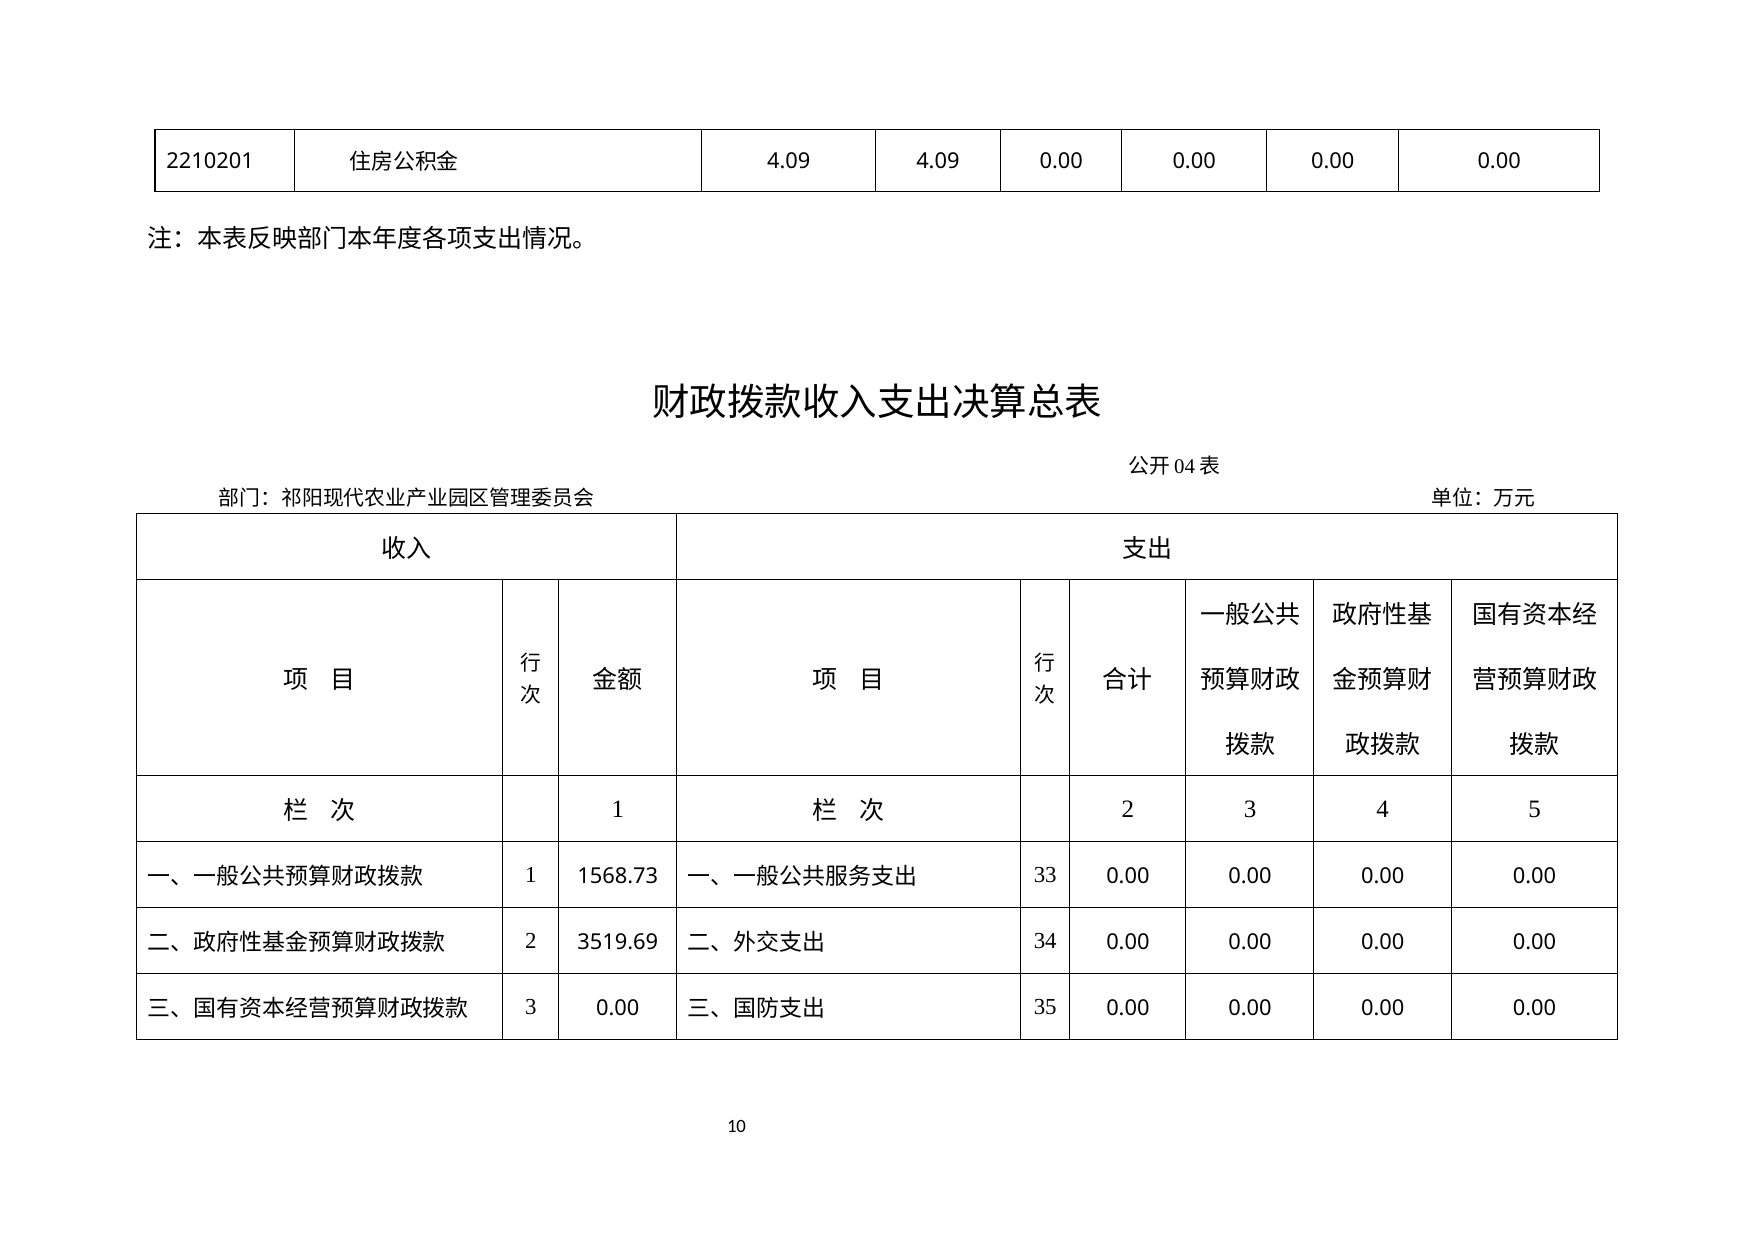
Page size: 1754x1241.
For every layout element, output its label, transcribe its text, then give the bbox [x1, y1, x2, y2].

table_cell 三、国有资本经营预算财政拨款 [137, 974, 502, 1039]
table_cell [1021, 776, 1069, 841]
table_cell 4.09 [702, 130, 875, 191]
table_cell 行次 [1021, 580, 1069, 775]
table_cell 4.09 [876, 130, 1000, 191]
table_cell 2 [503, 908, 558, 973]
table_cell 3 [503, 974, 558, 1039]
text 财政拨款收入支出决算总表 [148, 367, 1606, 432]
table_cell 三、国防支出 [677, 974, 1020, 1039]
text 注：本表反映部门本年度各项支出情况。 [148, 204, 1606, 269]
table_cell 0.00 [1001, 130, 1121, 191]
table_cell 0.00 [1314, 974, 1451, 1039]
table_cell 3519.69 [559, 908, 676, 973]
table_cell 0.00 [1452, 908, 1617, 973]
table_cell 住房公积金 [295, 130, 701, 191]
table_cell 一、一般公共预算财政拨款 [137, 842, 502, 907]
table_cell 0.00 [1070, 842, 1185, 907]
table_cell 5 [1452, 776, 1617, 841]
table_cell 栏 次 [677, 776, 1020, 841]
table_cell 3 [1186, 776, 1313, 841]
table_cell 项 目 [677, 580, 1020, 775]
text 部门：祁阳现代农业产业园区管理委员会 单位：万元 [148, 480, 1606, 513]
table_cell 0.00 [1186, 908, 1313, 973]
table_cell 国有资本经营预算财政拨款 [1452, 580, 1617, 775]
table_cell 34 [1021, 908, 1069, 973]
table_cell 4 [1314, 776, 1451, 841]
table_cell 0.00 [1267, 130, 1398, 191]
table_cell [503, 776, 558, 841]
text 公开04表 [148, 448, 1606, 480]
table_cell 35 [1021, 974, 1069, 1039]
table_cell 0.00 [1186, 842, 1313, 907]
table_cell 0.00 [1452, 842, 1617, 907]
table_cell 1 [559, 776, 676, 841]
table_cell 0.00 [1399, 130, 1599, 191]
table_cell 0.00 [1186, 974, 1313, 1039]
table_cell 政府性基金预算财政拨款 [1314, 580, 1451, 775]
table_cell 0.00 [1070, 974, 1185, 1039]
table_cell 金额 [559, 580, 676, 775]
table_cell 0.00 [1122, 130, 1266, 191]
table_cell 项 目 [137, 580, 502, 775]
table_cell 栏 次 [137, 776, 502, 841]
table_cell 0.00 [1452, 974, 1617, 1039]
table_cell 33 [1021, 842, 1069, 907]
table_cell 0.00 [1070, 908, 1185, 973]
table_cell 2210201 [156, 130, 294, 191]
table_cell 行次 [503, 580, 558, 775]
table_cell 二、政府性基金预算财政拨款 [137, 908, 502, 973]
table_header 支出 [677, 514, 1617, 579]
table_cell 一、一般公共服务支出 [677, 842, 1020, 907]
table_cell 合计 [1070, 580, 1185, 775]
table_cell 0.00 [1314, 908, 1451, 973]
table_cell 2 [1070, 776, 1185, 841]
table_cell 1 [503, 842, 558, 907]
table_cell 1568.73 [559, 842, 676, 907]
table_cell 二、外交支出 [677, 908, 1020, 973]
table_cell 0.00 [1314, 842, 1451, 907]
table_cell 0.00 [559, 974, 676, 1039]
table_header 收入 [137, 514, 676, 579]
table_cell 一般公共预算财政拨款 [1186, 580, 1313, 775]
